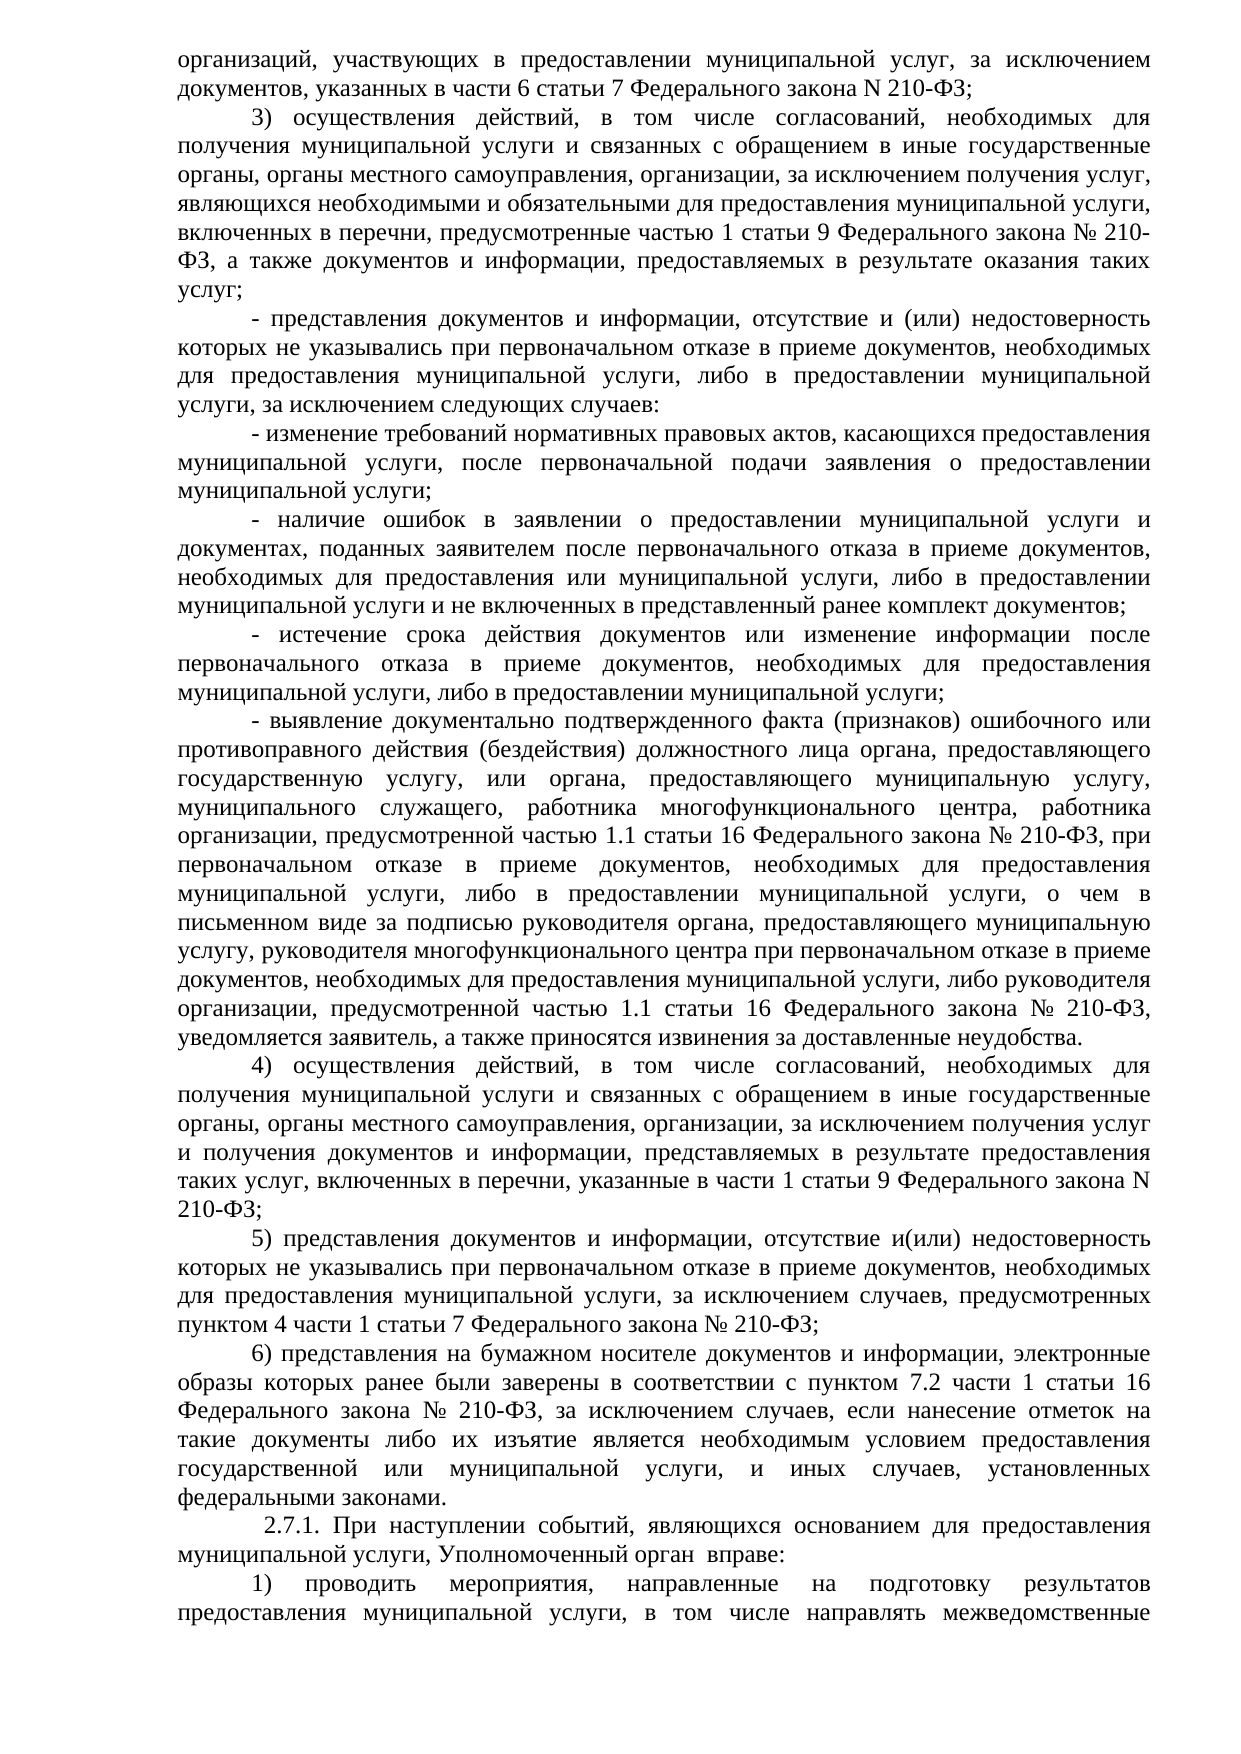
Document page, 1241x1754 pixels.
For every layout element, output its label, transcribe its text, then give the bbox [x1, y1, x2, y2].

text 6) представления на бумажном носителе документов и информации, электронные образы которых ранее были заверены в соответствии с пунктом 7.2 части 1 статьи 16 Федерального закона № 210-ФЗ, за исключением случаев, если нанесение отметок на такие документы либо их изъятие является необходимым условием предоставления государственной или муниципальной услуги, и иных случаев, установленных федеральными законами. [177, 1338, 1152, 1511]
text - наличие ошибок в заявлении о предоставлении муниципальной услуги и документах, поданных заявителем после первоначального отказа в приеме документов, необходимых для предоставления или муниципальной услуги, либо в предоставлении муниципальной услуги и не включенных в представленный ранее комплект документов; [177, 504, 1152, 619]
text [177, 44, 1152, 102]
text - представления документов и информации, отсутствие и (или) недостоверность которых не указывались при первоначальном отказе в приеме документов, необходимых для предоставления муниципальной услуги, либо в предоставлении муниципальной услуги, за исключением следующих случаев: [177, 303, 1152, 418]
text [177, 1568, 1152, 1626]
text 4) осуществления действий, в том числе согласований, необходимых для получения муниципальной услуги и связанных с обращением в иные государственные органы, органы местного самоуправления, организации, за исключением получения услуг и получения документов и информации, представляемых в результате предоставления таких услуг, включенных в перечни, указанные в части 1 статьи 9 Федерального закона N 210-ФЗ; [177, 1051, 1152, 1223]
text - изменение требований нормативных правовых актов, касающихся предоставления муниципальной услуги, после первоначальной подачи заявления о предоставлении муниципальной услуги; [177, 418, 1152, 504]
text - выявление документально подтвержденного факта (признаков) ошибочного или противоправного действия (бездействия) должностного лица органа, предоставляющего государственную услугу, или органа, предоставляющего муниципальную услугу, муниципального служащего, работника многофункционального центра, работника организации, предусмотренной частью 1.1 статьи 16 Федерального закона № 210-ФЗ, при первоначальном отказе в приеме документов, необходимых для предоставления муниципальной услуги, либо в предоставлении муниципальной услуги, о чем в письменном виде за подписью руководителя органа, предоставляющего муниципальную услугу, руководителя многофункционального центра при первоначальном отказе в приеме документов, необходимых для предоставления муниципальной услуги, либо руководителя организации, предусмотренной частью 1.1 статьи 16 Федерального закона № 210-ФЗ, уведомляется заявитель, а также приносятся извинения за доставленные неудобства. [177, 706, 1152, 1051]
text - истечение срока действия документов или изменение информации после первоначального отказа в приеме документов, необходимых для предоставления муниципальной услуги, либо в предоставлении муниципальной услуги; [177, 619, 1152, 706]
text 5) представления документов и информации, отсутствие и(или) недостоверность которых не указывались при первоначальном отказе в приеме документов, необходимых для предоставления муниципальной услуги, за исключением случаев, предусмотренных пунктом 4 части 1 статьи 7 Федерального закона № 210-ФЗ; [177, 1223, 1152, 1338]
text 2.7.1. При наступлении событий, являющихся основанием для предоставления муниципальной услуги, Уполномоченный орган вправе: [177, 1511, 1152, 1568]
text 3) осуществления действий, в том числе согласований, необходимых для получения муниципальной услуги и связанных с обращением в иные государственные органы, органы местного самоуправления, организации, за исключением получения услуг, являющихся необходимыми и обязательными для предоставления муниципальной услуги, включенных в перечни, предусмотренные частью 1 статьи 9 Федерального закона № 210-ФЗ, а также документов и информации, предоставляемых в результате оказания таких услуг; [177, 102, 1152, 303]
